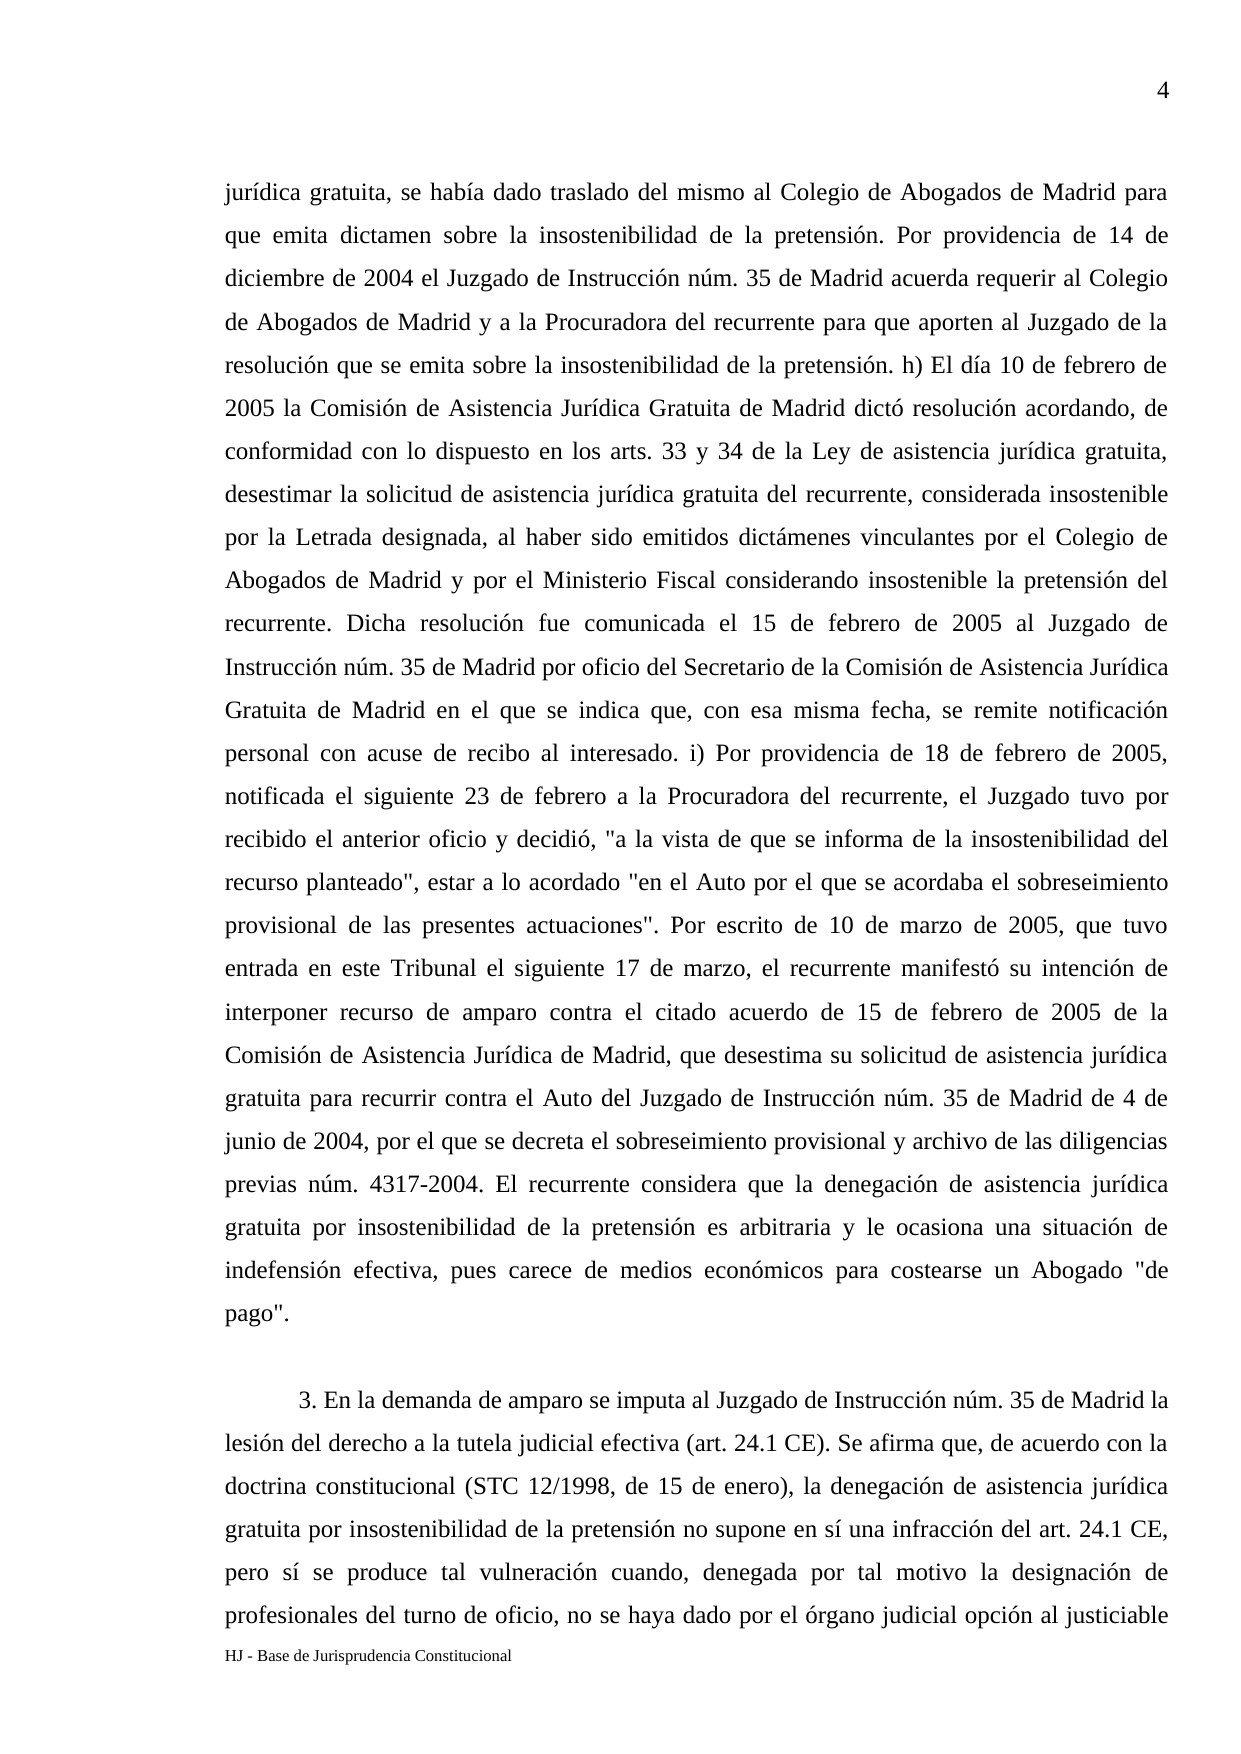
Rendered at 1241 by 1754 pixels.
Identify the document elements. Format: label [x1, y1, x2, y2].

text [224, 1385, 1169, 1629]
text [224, 177, 1169, 1327]
